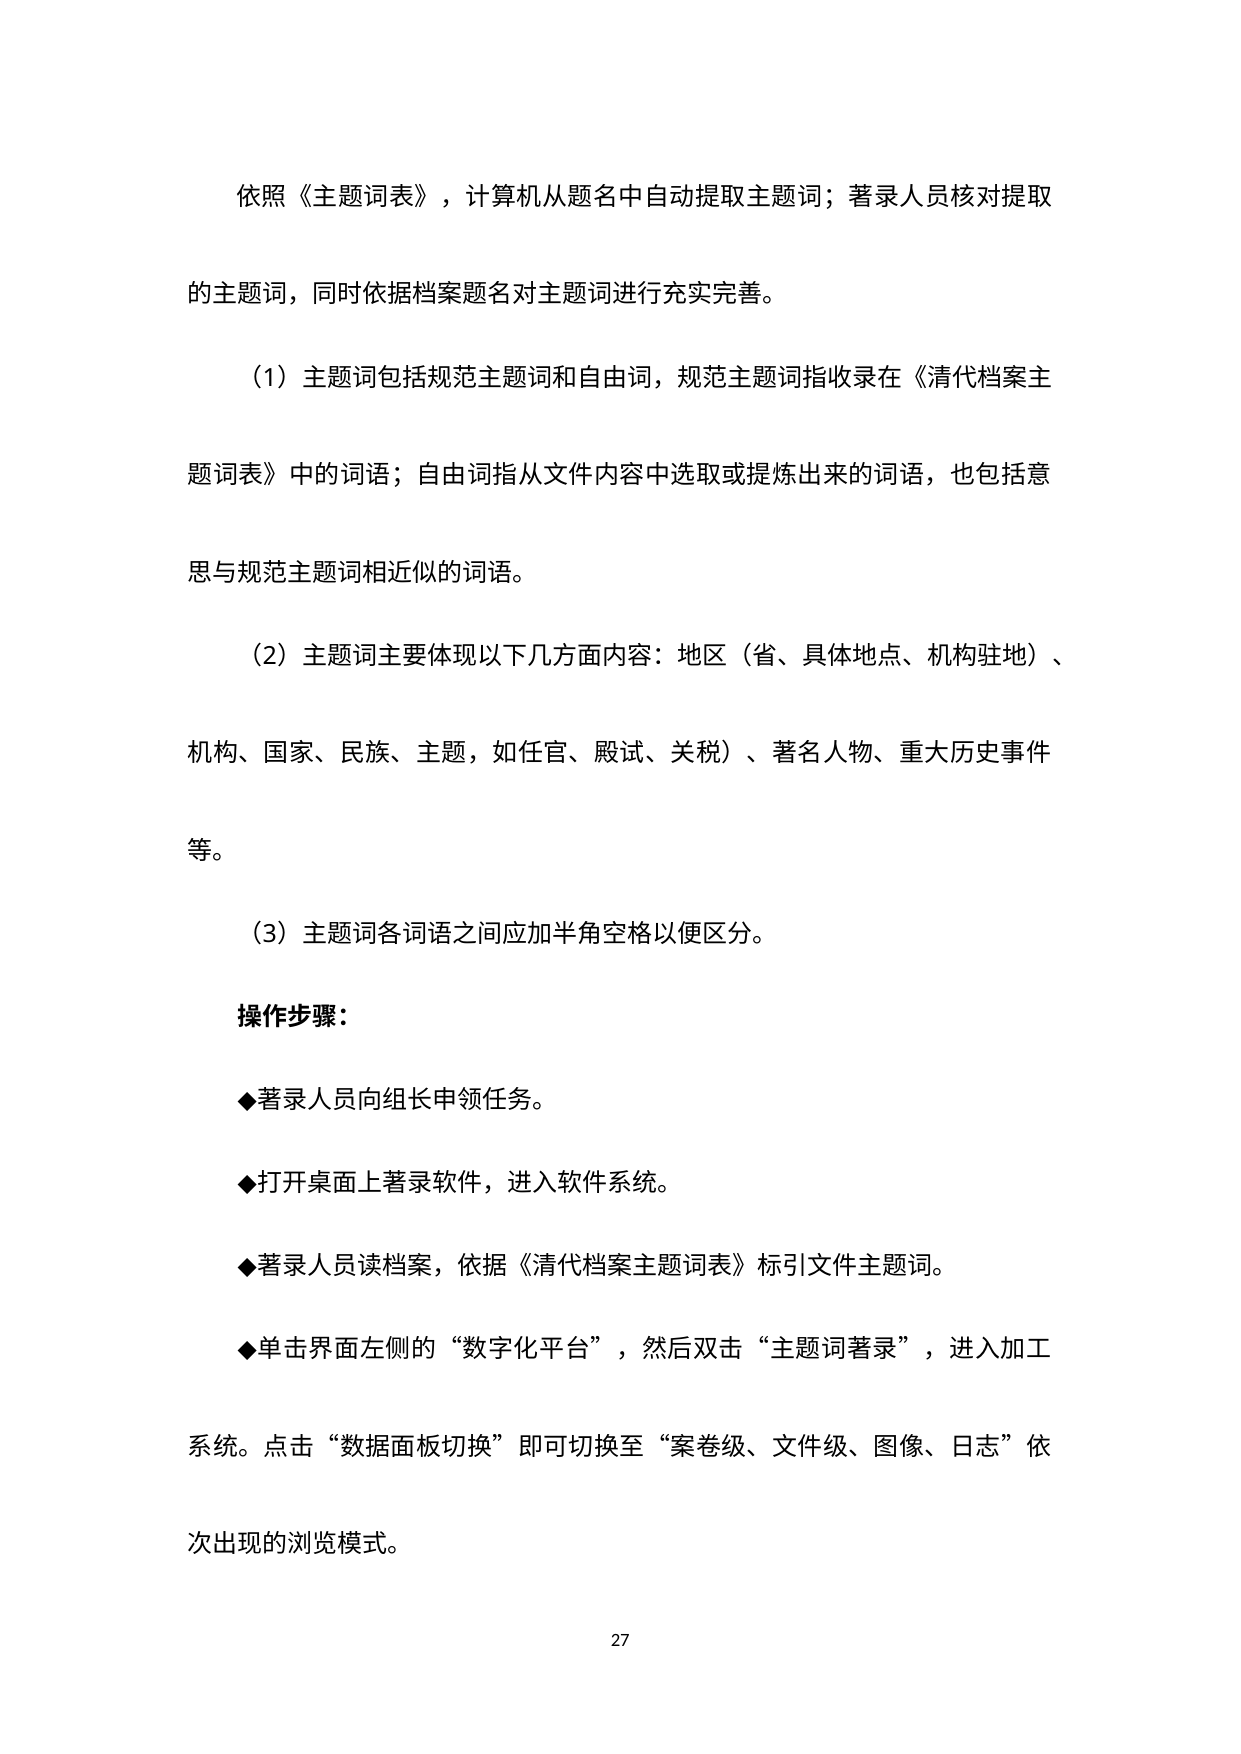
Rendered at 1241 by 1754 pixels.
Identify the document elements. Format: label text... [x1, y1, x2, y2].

text ◆著录人员向组长申领任务。 [187, 1065, 1053, 1130]
text 依照《主题词表》，计算机从题名中自动提取主题词；著录人员核对提取的主题词，同时依据档案题名对主题词进行充实完善。 [187, 162, 1053, 324]
text ◆单击界面左侧的“数字化平台”，然后双击“主题词著录”，进入加工系统。点击“数据面板切换”即可切换至“案卷级、文件级、图像、日志”依次出现的浏览模式。 [187, 1314, 1053, 1574]
text （2）主题词主要体现以下几方面内容：地区（省、具体地点、机构驻地）、机构、国家、民族、主题，如任官、殿试、关税）、著名人物、重大历史事件等。 [187, 621, 1053, 881]
text （1）主题词包括规范主题词和自由词，规范主题词指收录在《清代档案主题词表》中的词语；自由词指从文件内容中选取或提炼出来的词语，也包括意思与规范主题词相近似的词语。 [187, 343, 1053, 603]
text 操作步骤： [187, 982, 1053, 1047]
text ◆打开桌面上著录软件，进入软件系统。 [187, 1148, 1053, 1213]
text ◆著录人员读档案，依据《清代档案主题词表》标引文件主题词。 [187, 1231, 1053, 1296]
text （3）主题词各词语之间应加半角空格以便区分。 [187, 899, 1053, 964]
